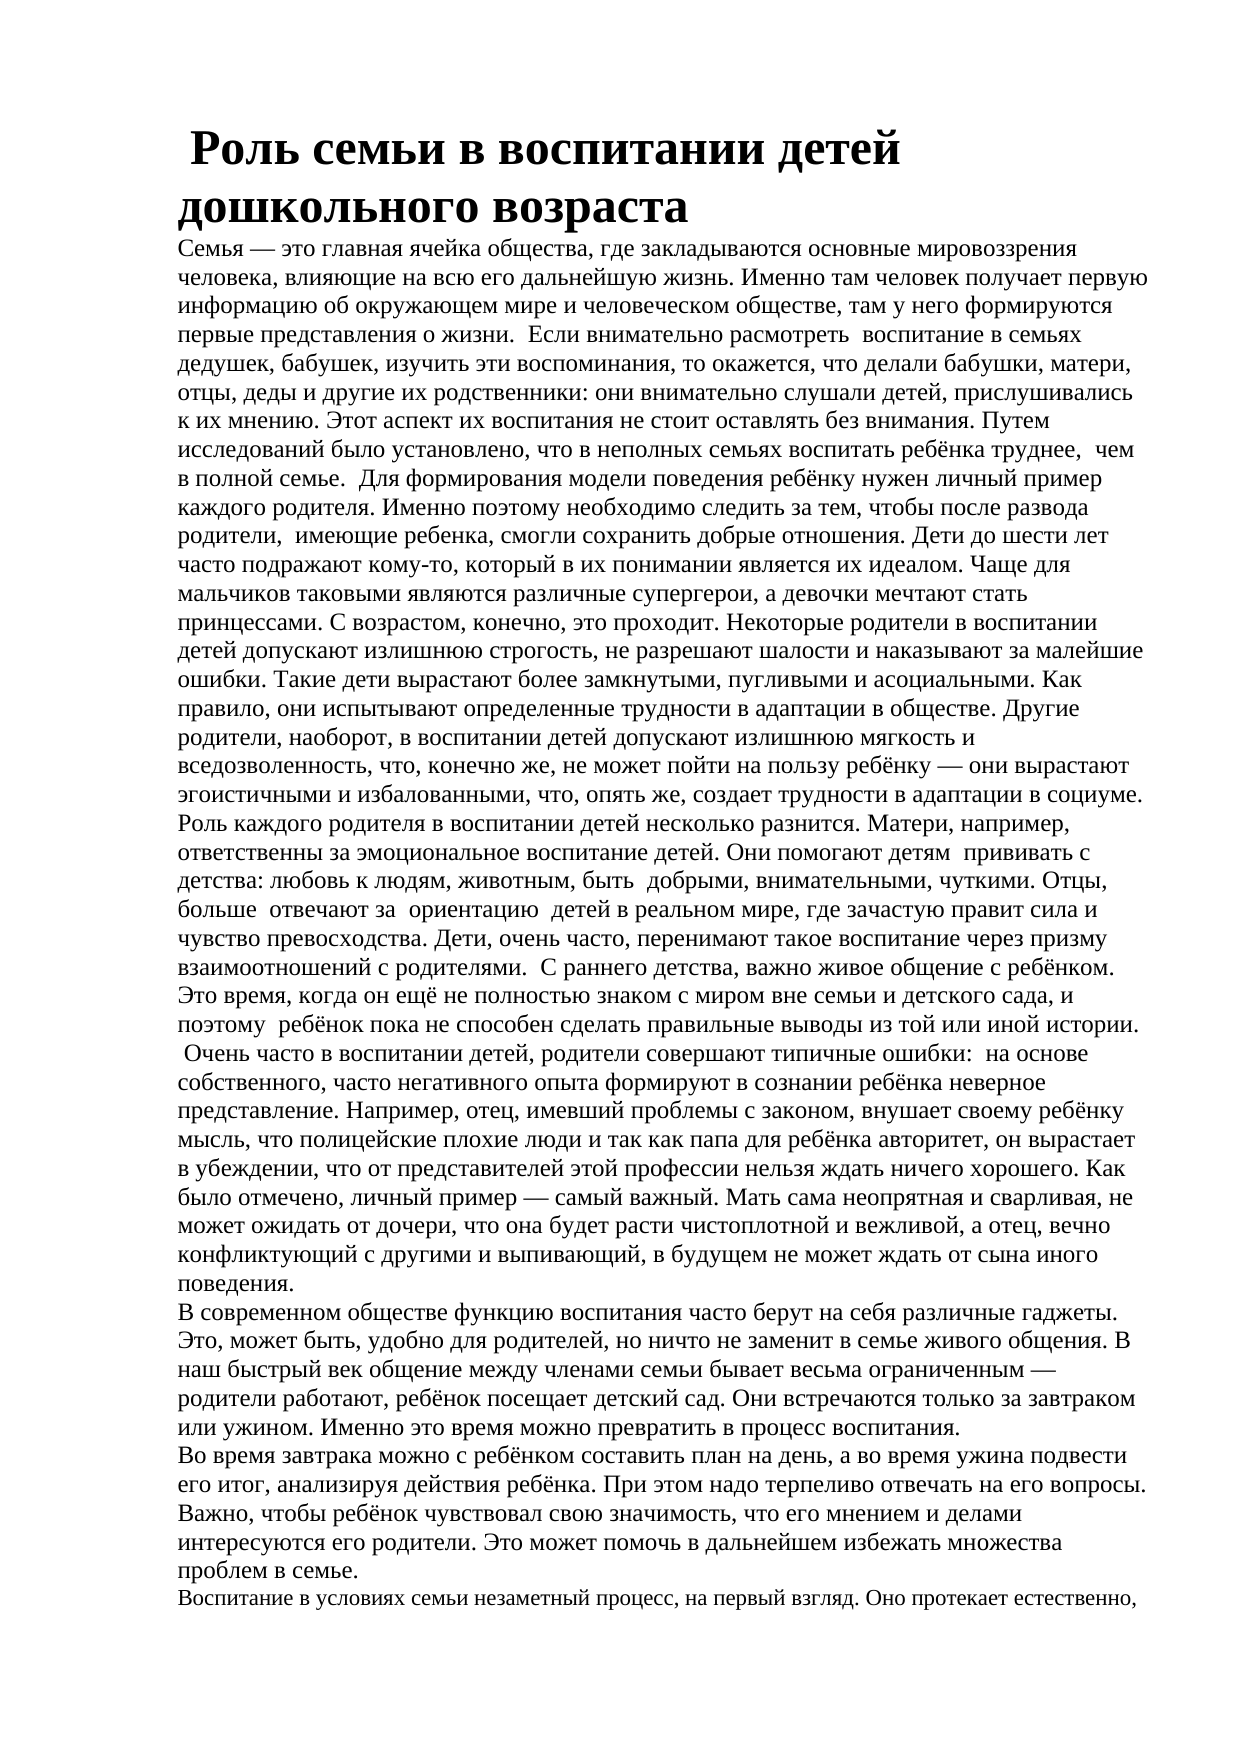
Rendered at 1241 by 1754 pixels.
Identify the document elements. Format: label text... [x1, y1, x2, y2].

text Очень часто в воспитании детей, родители совершают типичные ошибки: на основе собственного, часто негативного опыта формируют в сознании ребёнка неверное представление. Например, отец, имевший проблемы с законом, внушает своему ребёнку мысль, что полицейские плохие люди и так как папа для ребёнка авторитет, он вырастает в убеждении, что от представителей этой профессии нельзя ждать ничего хорошего. Как было отмечено, личный пример — самый важный. Мать сама неопрятная и сварливая, не может ожидать от дочери, что она будет расти чистоплотной и вежливой, а отец, вечно конфликтующий с другими и выпивающий, в будущем не может ждать от сына иного поведения. [177, 1038, 1152, 1297]
text Роль семьи в воспитании детей дошкольного возраста [177, 118, 1152, 233]
text Семья — это главная ячейка общества, где закладываются основные мировоззрения человека, влияющие на всю его дальнейшую жизнь. Именно там человек получает первую информацию об окружающем мире и человеческом обществе, там у него формируются первые представления о жизни. Если внимательно расмотреть воспитание в семьях дедушек, бабушек, изучить эти воспоминания, то окажется, что делали бабушки, матери, отцы, деды и другие их родственники: они внимательно слушали детей, прислушивались к их мнению. Этот аспект их воспитания не стоит оставлять без внимания. Путем исследований было установлено, что в неполных семьях воспитать ребёнка труднее, чем в полной семье. Для формирования модели поведения ребёнку нужен личный пример каждого родителя. Именно поэтому необходимо следить за тем, чтобы после развода родители, имеющие ребенка, смогли сохранить добрые отношения. Дети до шести лет часто подражают кому-то, который в их понимании является их идеалом. Чаще для мальчиков таковыми являются различные супергерои, а девочки мечтают стать принцессами. С возрастом, конечно, это проходит. Некоторые родители в воспитании детей допускают излишнюю строгость, не разрешают шалости и наказывают за малейшие ошибки. Такие дети вырастают более замкнутыми, пугливыми и асоциальными. Как правило, они испытывают определенные трудности в адаптации в обществе. Другие родители, наоборот, в воспитании детей допускают излишнюю мягкость и вседозволенность, что, конечно же, не может пойти на пользу ребёнку — они вырастают эгоистичными и избалованными, что, опять же, создает трудности в адаптации в социуме. Роль каждого родителя в воспитании детей несколько разнится. Матери, например, ответственны за эмоциональное воспитание детей. Они помогают детям прививать с детства: любовь к людям, животным, быть добрыми, внимательными, чуткими. Отцы, больше отвечают за ориентацию детей в реальном мире, где зачастую правит сила и чувство превосходства. Дети, очень часто, перенимают такое воспитание через призму взаимоотношений с родителями. С раннего детства, важно живое общение с ребёнком. Это время, когда он ещё не полностью знаком с миром вне семьи и детского сада, и поэтому ребёнок пока не способен сделать правильные выводы из той или иной истории. [177, 233, 1152, 1038]
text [177, 1441, 1152, 1611]
text В современном обществе функцию воспитания часто берут на себя различные гаджеты. Это, может быть, удобно для родителей, но ничто не заменит в семье живого общения. В наш быстрый век общение между членами семьи бывает весьма ограниченным — родители работают, ребёнок посещает детский сад. Они встречаются только за завтраком или ужином. Именно это время можно превратить в процесс воспитания. [177, 1297, 1152, 1441]
